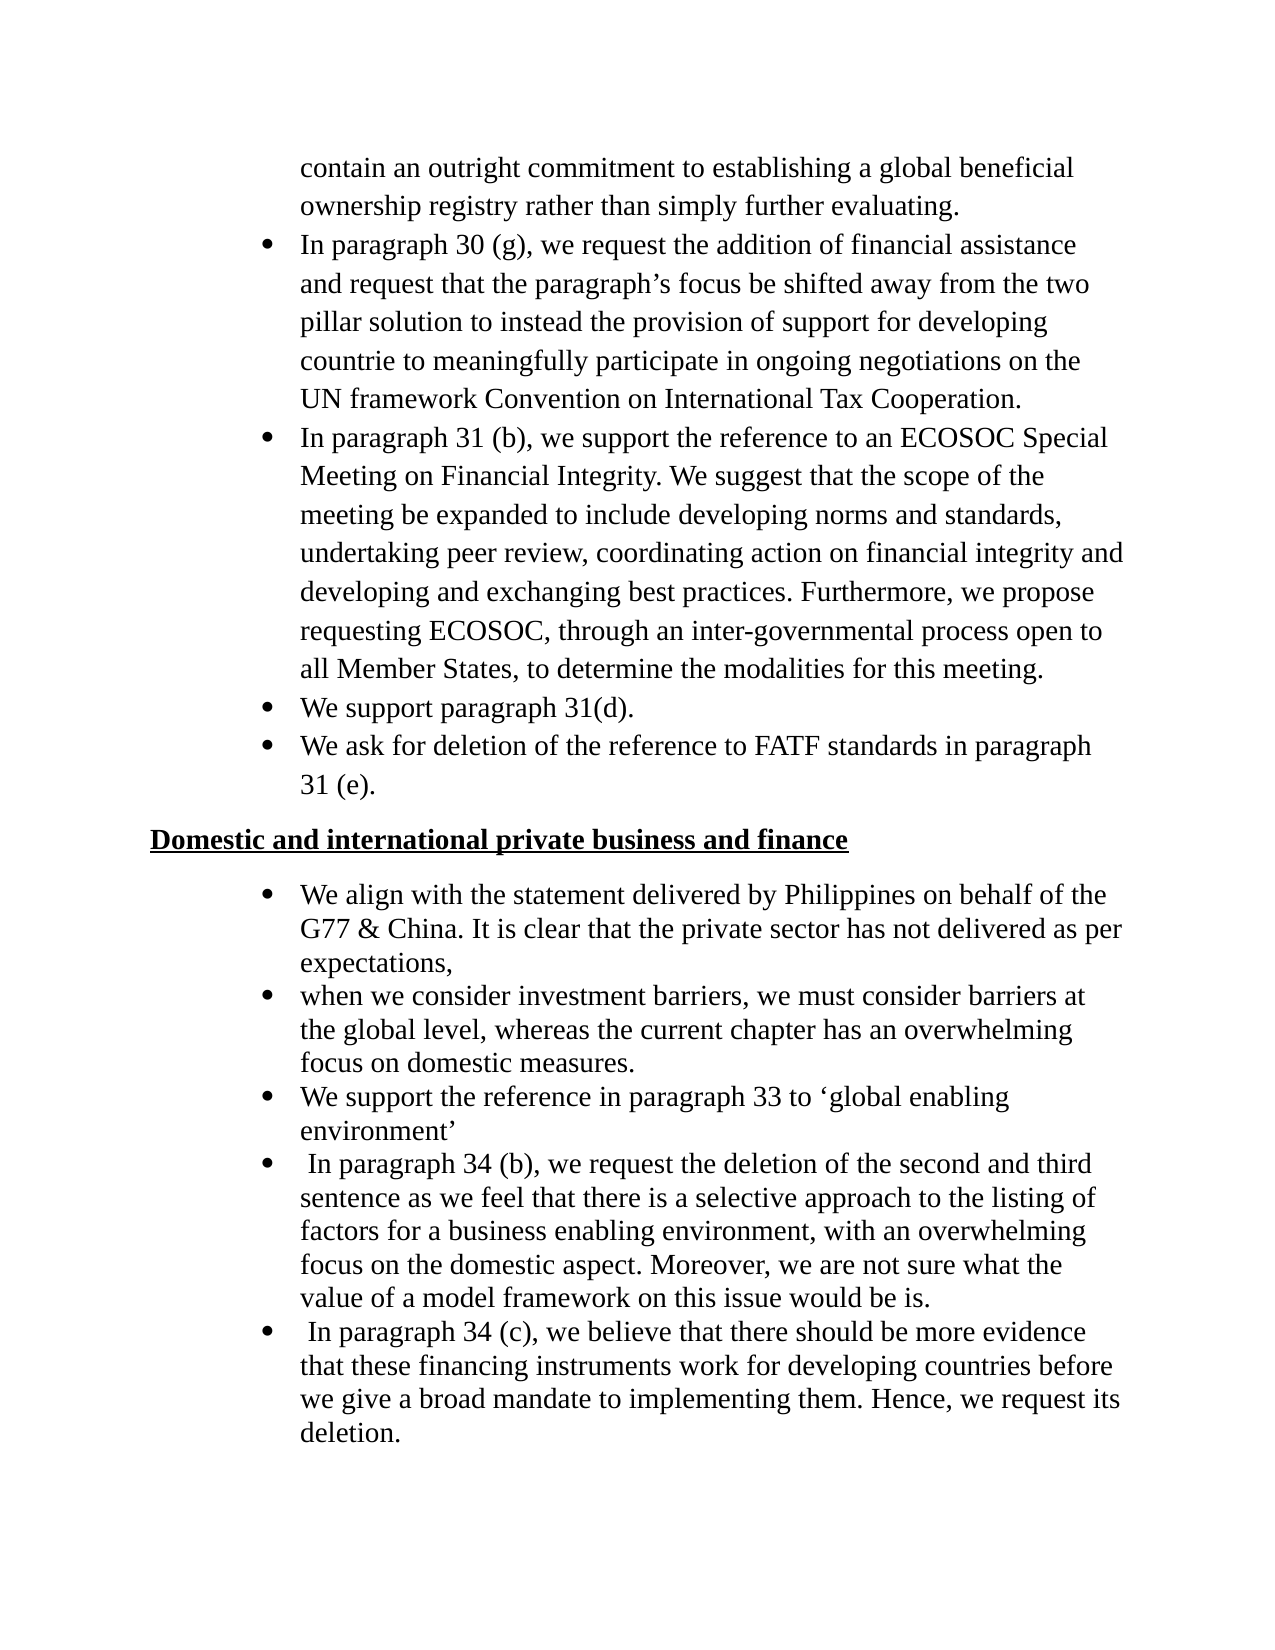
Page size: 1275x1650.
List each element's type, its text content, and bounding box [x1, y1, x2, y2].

list In paragraph 31 (b), we support the reference to an ECOSOC Special Meeting on Financial Integrity. We suggest that the scope of the meeting be expanded to include developing norms and standards, undertaking peer review, coordinating action on financial integrity and developing and exchanging best practices. Furthermore, we propose requesting ECOSOC, through an inter-governmental process open to all Member States, to determine the modalities for this meeting. [262, 420, 1125, 685]
list In paragraph 34 (c), we believe that there should be more evidence that these financing instruments work for developing countries before we give a broad mandate to implementing them. Hence, we request its deletion. [262, 1314, 1125, 1448]
list We align with the statement delivered by Philippines on behalf of the G77 & China. It is clear that the private sector has not delivered as per expectations, [262, 877, 1125, 978]
list We support the reference in paragraph 33 to ‘global enabling environment’ [262, 1079, 1125, 1146]
list We ask for deletion of the reference to FATF standards in paragraph 31 (e). [262, 728, 1125, 801]
text Domestic and international private business and finance [150, 822, 1125, 856]
list In paragraph 34 (b), we request the deletion of the second and third sentence as we feel that there is a selective approach to the listing of factors for a business enabling environment, with an overwhelming focus on the domestic aspect. Moreover, we are not sure what the value of a model framework on this issue would be is. [262, 1146, 1125, 1314]
list In paragraph 30 (g), we request the addition of financial assistance and request that the paragraph’s focus be shifted away from the two pillar solution to instead the provision of support for developing countrie to meaningfully participate in ongoing negotiations on the UN framework Convention on International Tax Cooperation. [262, 227, 1125, 415]
list when we consider investment barriers, we must consider barriers at the global level, whereas the current chapter has an overwhelming focus on domestic measures. [262, 978, 1125, 1079]
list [262, 150, 1125, 222]
list We support paragraph 31(d). [262, 690, 1125, 723]
